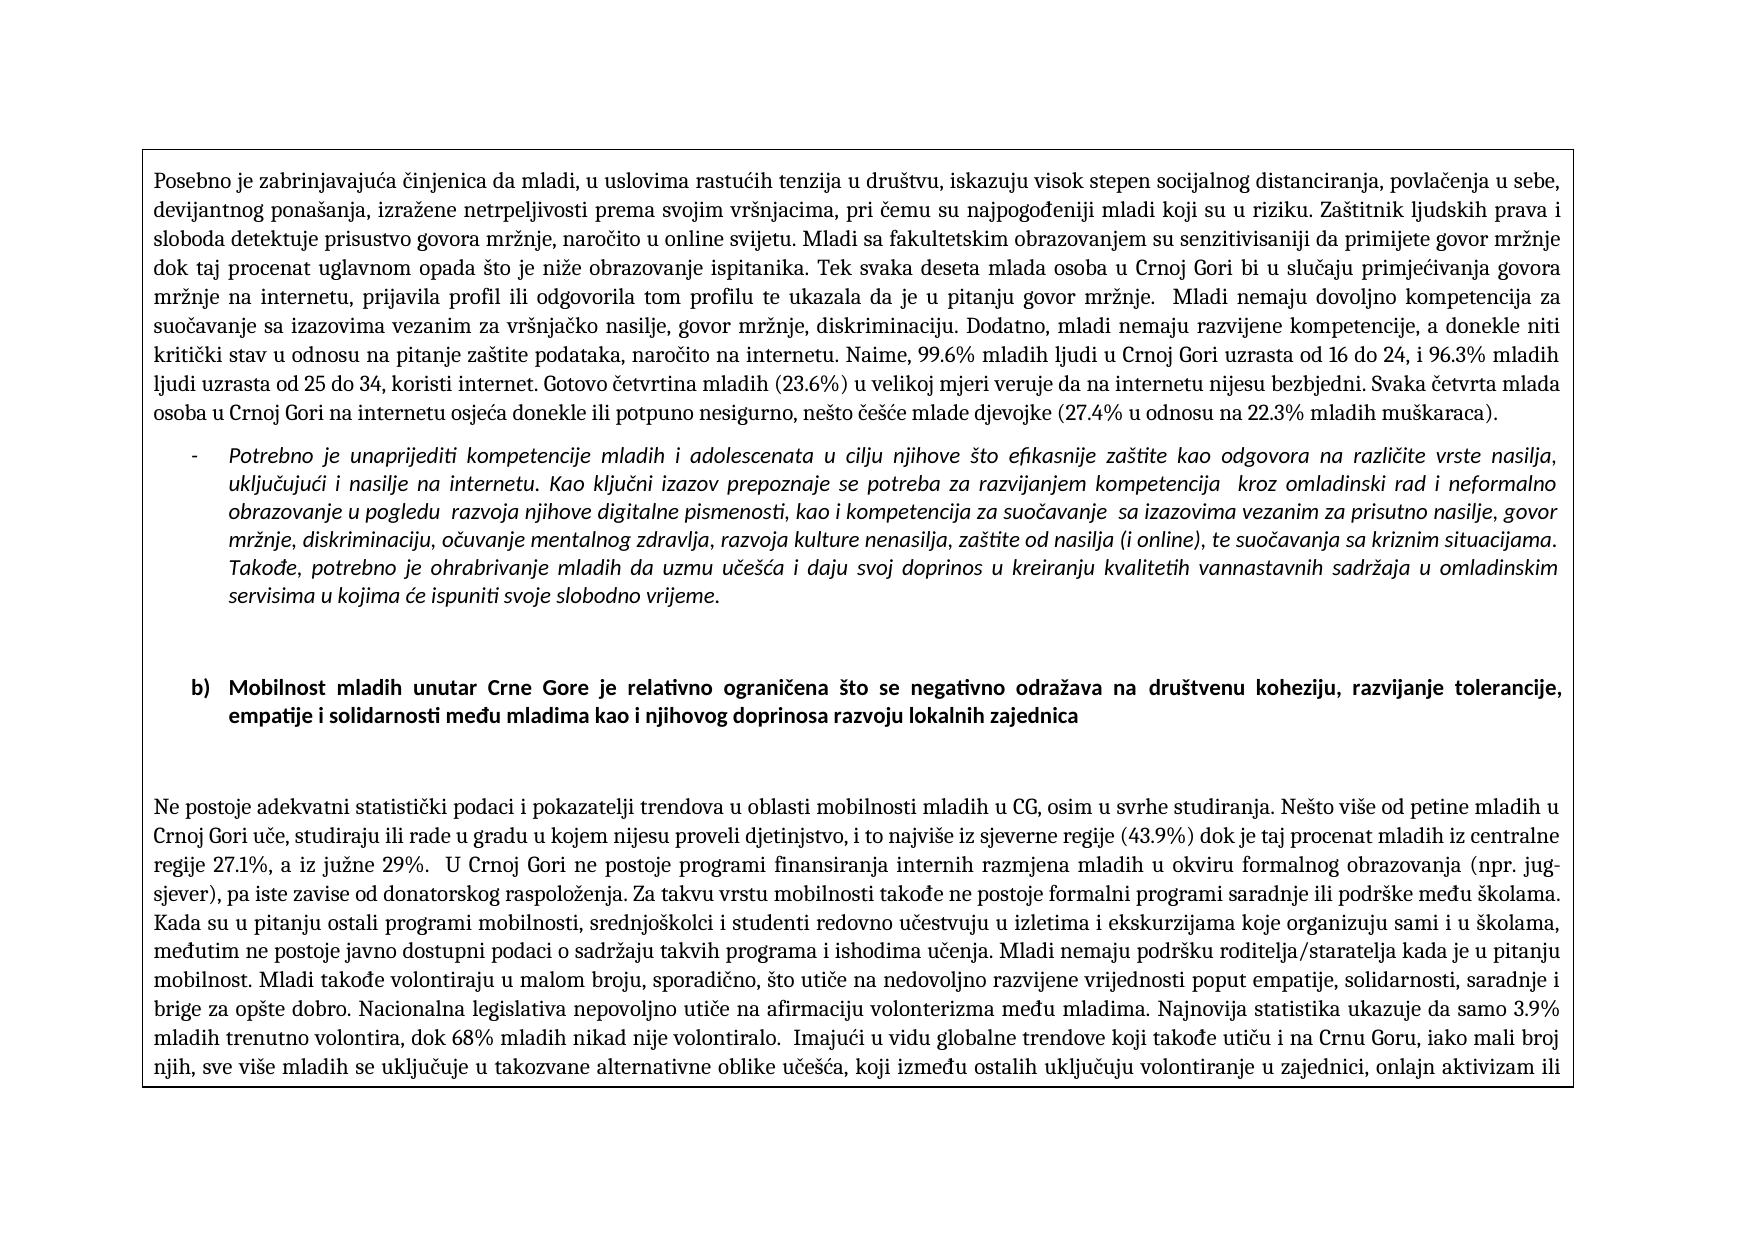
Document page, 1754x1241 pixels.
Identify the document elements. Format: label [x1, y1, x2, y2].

table_cell [143, 150, 1573, 1086]
